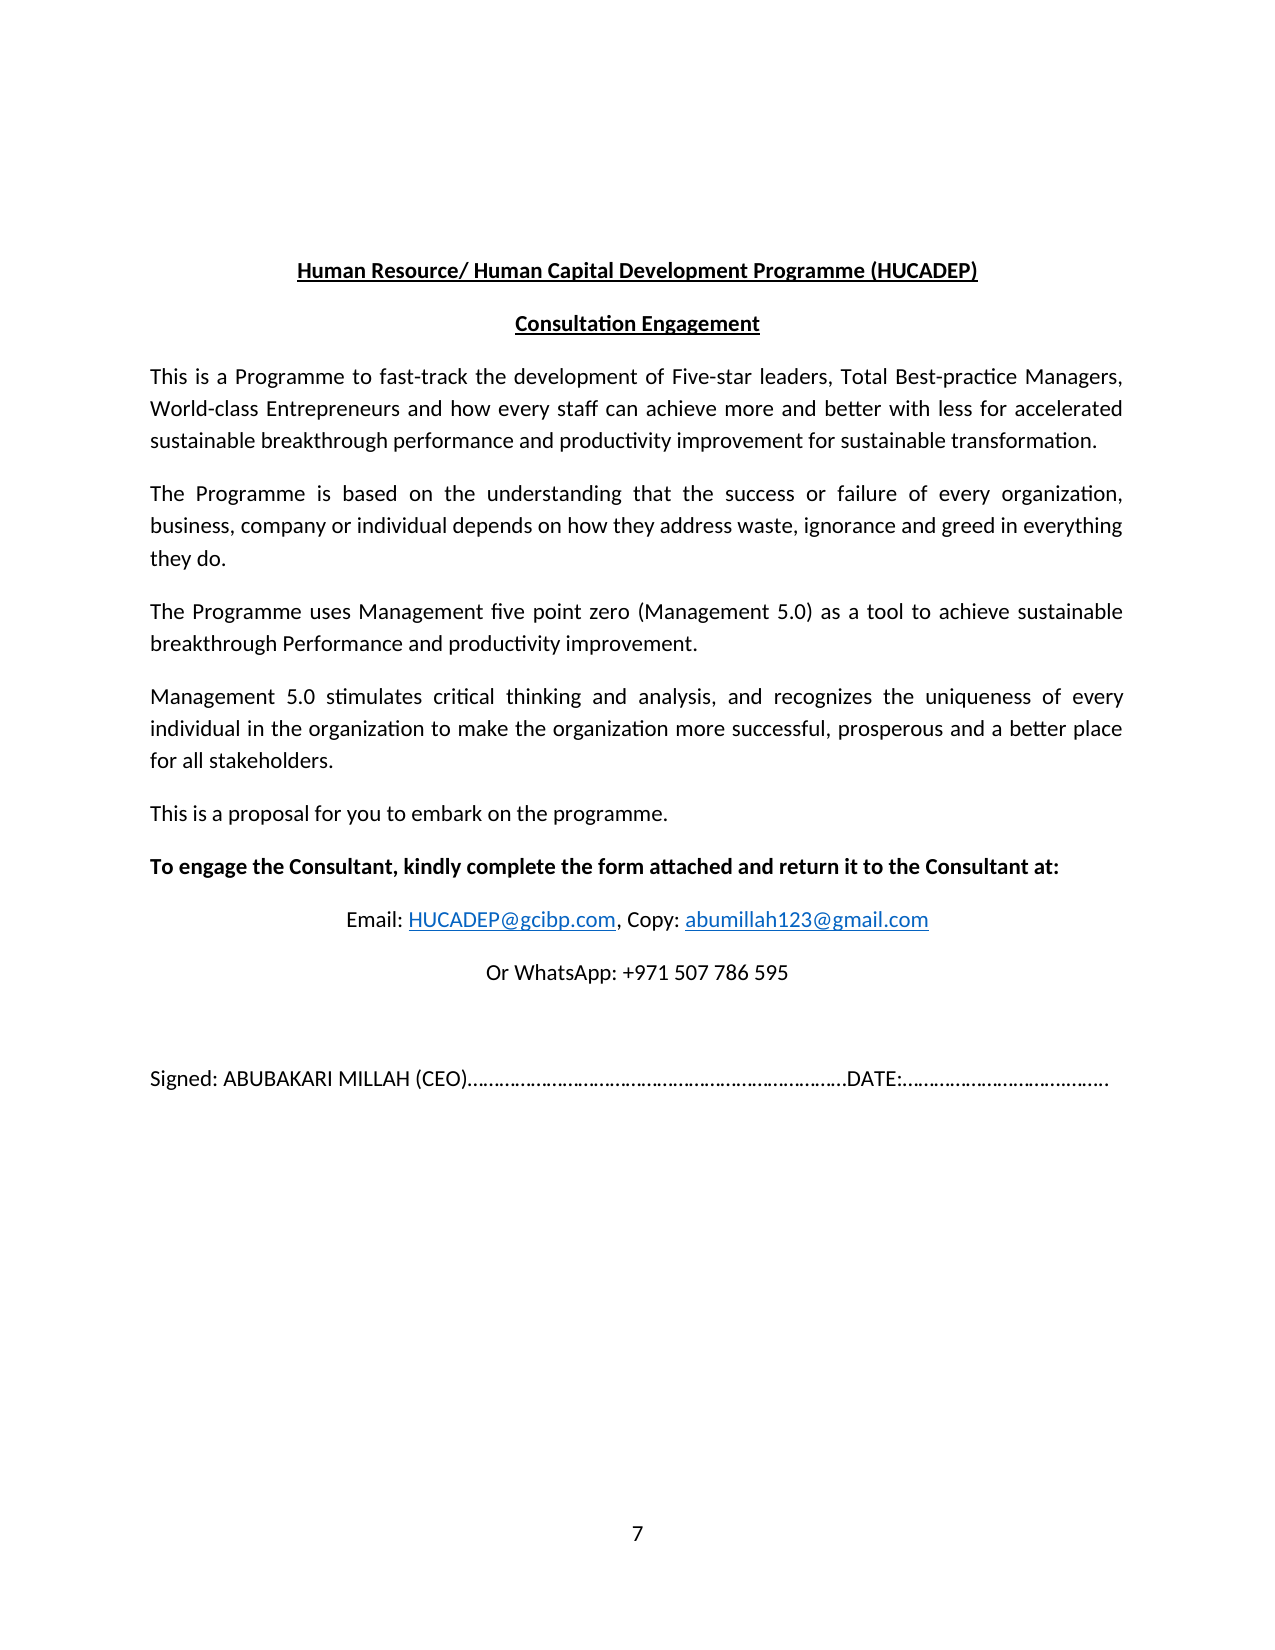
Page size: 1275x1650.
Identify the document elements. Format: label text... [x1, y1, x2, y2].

text This is a proposal for you to embark on the programme. [150, 799, 1125, 827]
text Or WhatsApp: +971 507 786 595 [150, 958, 1125, 987]
text Email: HUCADEP@gcibp.com, Copy: abumillah123@gmail.com [150, 906, 1125, 933]
text Consultation Engagement [150, 309, 1125, 337]
text This is a Programme to fast-track the development of Five-star leaders, Total Best-practice Managers, World-class Entrepreneurs and how every staff can achieve more and better with less for accelerated sustainable breakthrough performance and productivity improvement for sustainable transformation. [150, 362, 1125, 454]
text The Programme uses Management five point zero (Management 5.0) as a tool to achieve sustainable breakthrough Performance and productivity improvement. [150, 597, 1125, 657]
text Signed: ABUBAKARI MILLAH (CEO)………………………………………………………………DATE:………………………….…….. [150, 1064, 1125, 1093]
text Human Resource/ Human Capital Development Programme (HUCADEP) [150, 256, 1125, 284]
text Management 5.0 stimulates critical thinking and analysis, and recognizes the uniqueness of every individual in the organization to make the organization more successful, prosperous and a better place for all stakeholders. [150, 682, 1125, 774]
text The Programme is based on the understanding that the success or failure of every organization, business, company or individual depends on how they address waste, ignorance and greed in everything they do. [150, 479, 1125, 572]
text To engage the Consultant, kindly complete the form attached and return it to the Consultant at: [150, 852, 1125, 881]
